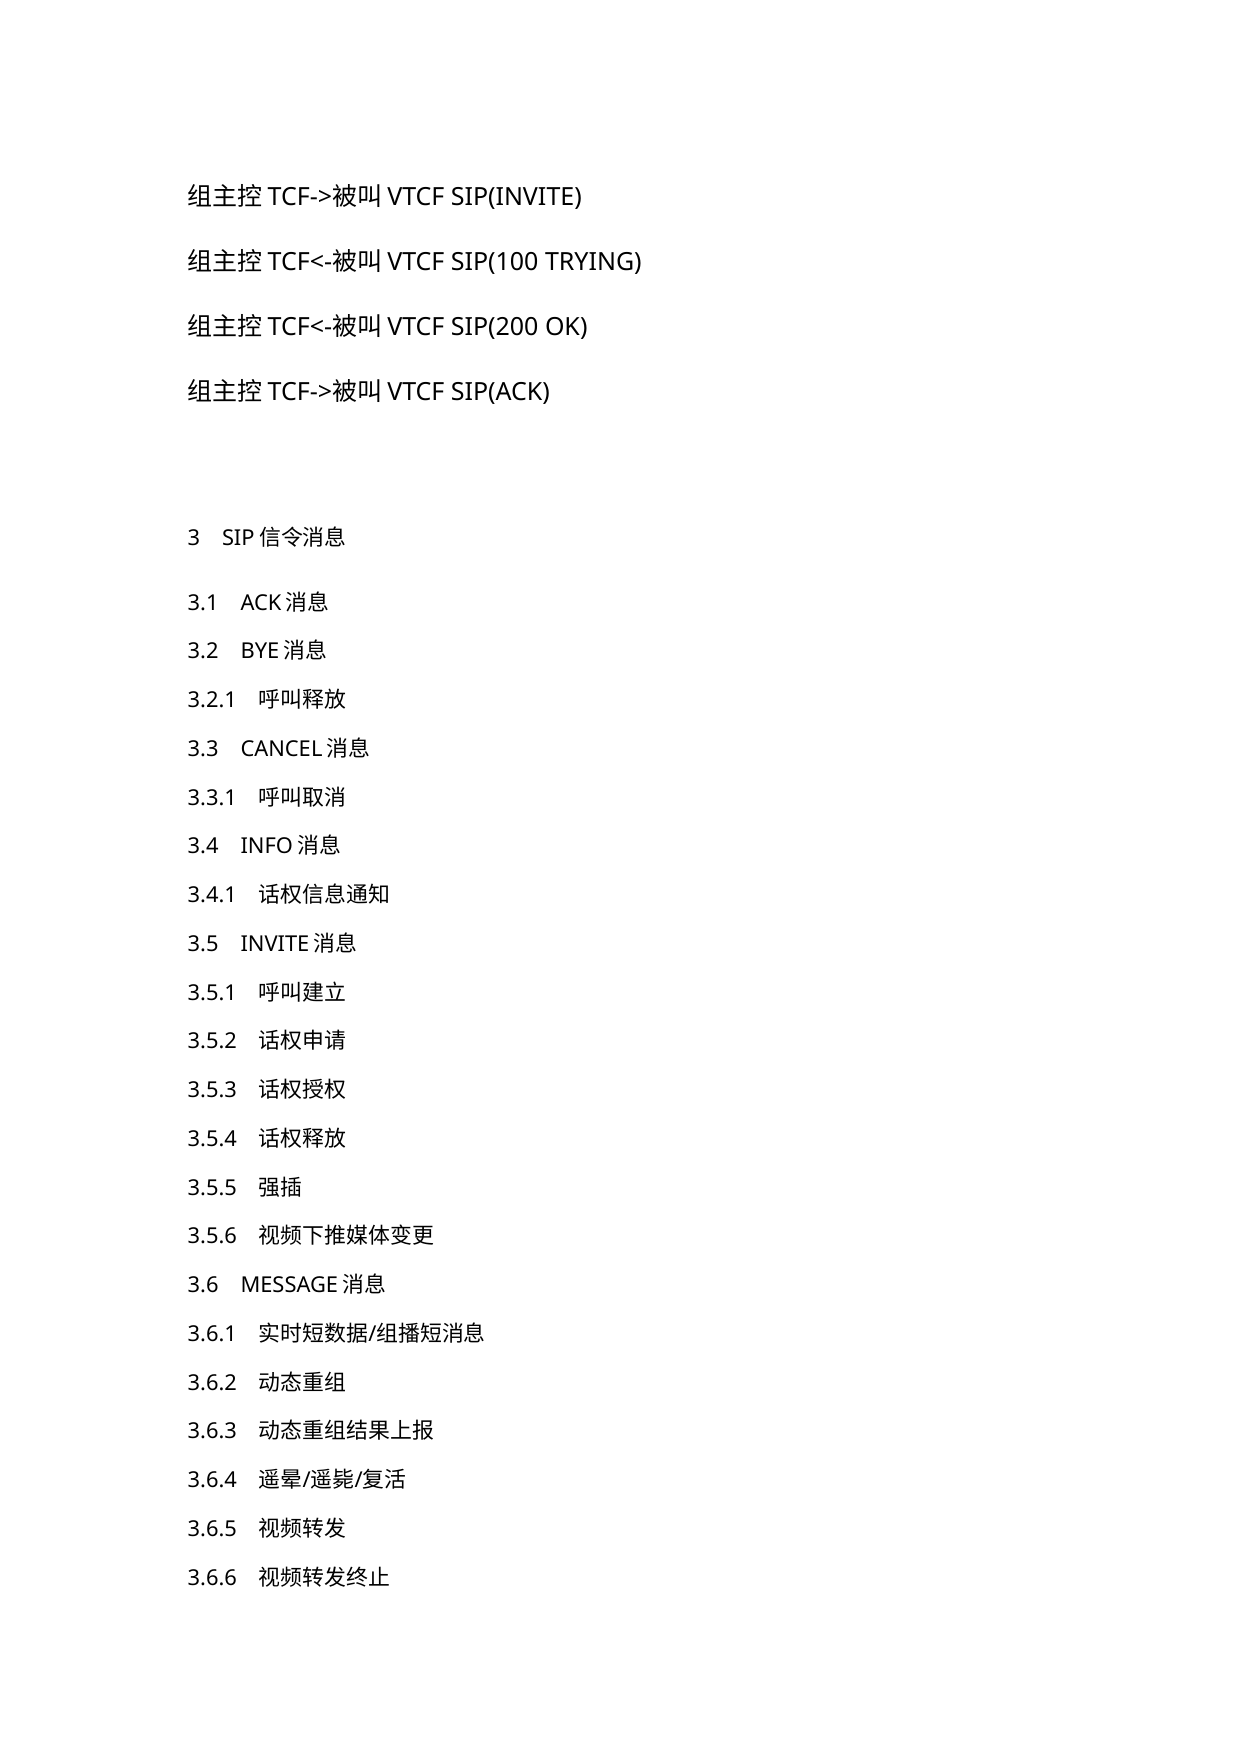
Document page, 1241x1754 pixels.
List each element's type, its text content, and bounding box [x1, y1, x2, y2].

text 话权申请 [187, 1023, 1053, 1056]
text 话权授权 [187, 1072, 1053, 1104]
text 话权释放 [187, 1121, 1053, 1153]
text 组主控TCF->被叫VTCF SIP(INVITE) [187, 162, 1053, 227]
text 组主控TCF<-被叫VTCF SIP(100 TRYING) [187, 227, 1053, 292]
text 视频转发 [187, 1511, 1053, 1543]
text 遥晕/遥毙/复活 [187, 1462, 1053, 1494]
text 呼叫取消 [187, 779, 1053, 812]
text CANCEL消息 [187, 731, 1053, 763]
text 实时短数据/组播短消息 [187, 1316, 1053, 1348]
text SIP信令消息 [187, 519, 1053, 552]
text ACK消息 [187, 584, 1053, 617]
text INFO消息 [187, 828, 1053, 861]
text 视频下推媒体变更 [187, 1218, 1053, 1251]
text 呼叫建立 [187, 974, 1053, 1007]
text 呼叫释放 [187, 682, 1053, 714]
text 视频转发终止 [187, 1559, 1053, 1592]
text 动态重组结果上报 [187, 1413, 1053, 1446]
text 组主控TCF<-被叫VTCF SIP(200 OK) [187, 292, 1053, 357]
text 强插 [187, 1169, 1053, 1202]
text 话权信息通知 [187, 877, 1053, 909]
text 动态重组 [187, 1364, 1053, 1397]
text 组主控TCF->被叫VTCF SIP(ACK) [187, 357, 1053, 422]
text BYE消息 [187, 633, 1053, 666]
text INVITE消息 [187, 926, 1053, 958]
text MESSAGE消息 [187, 1267, 1053, 1299]
